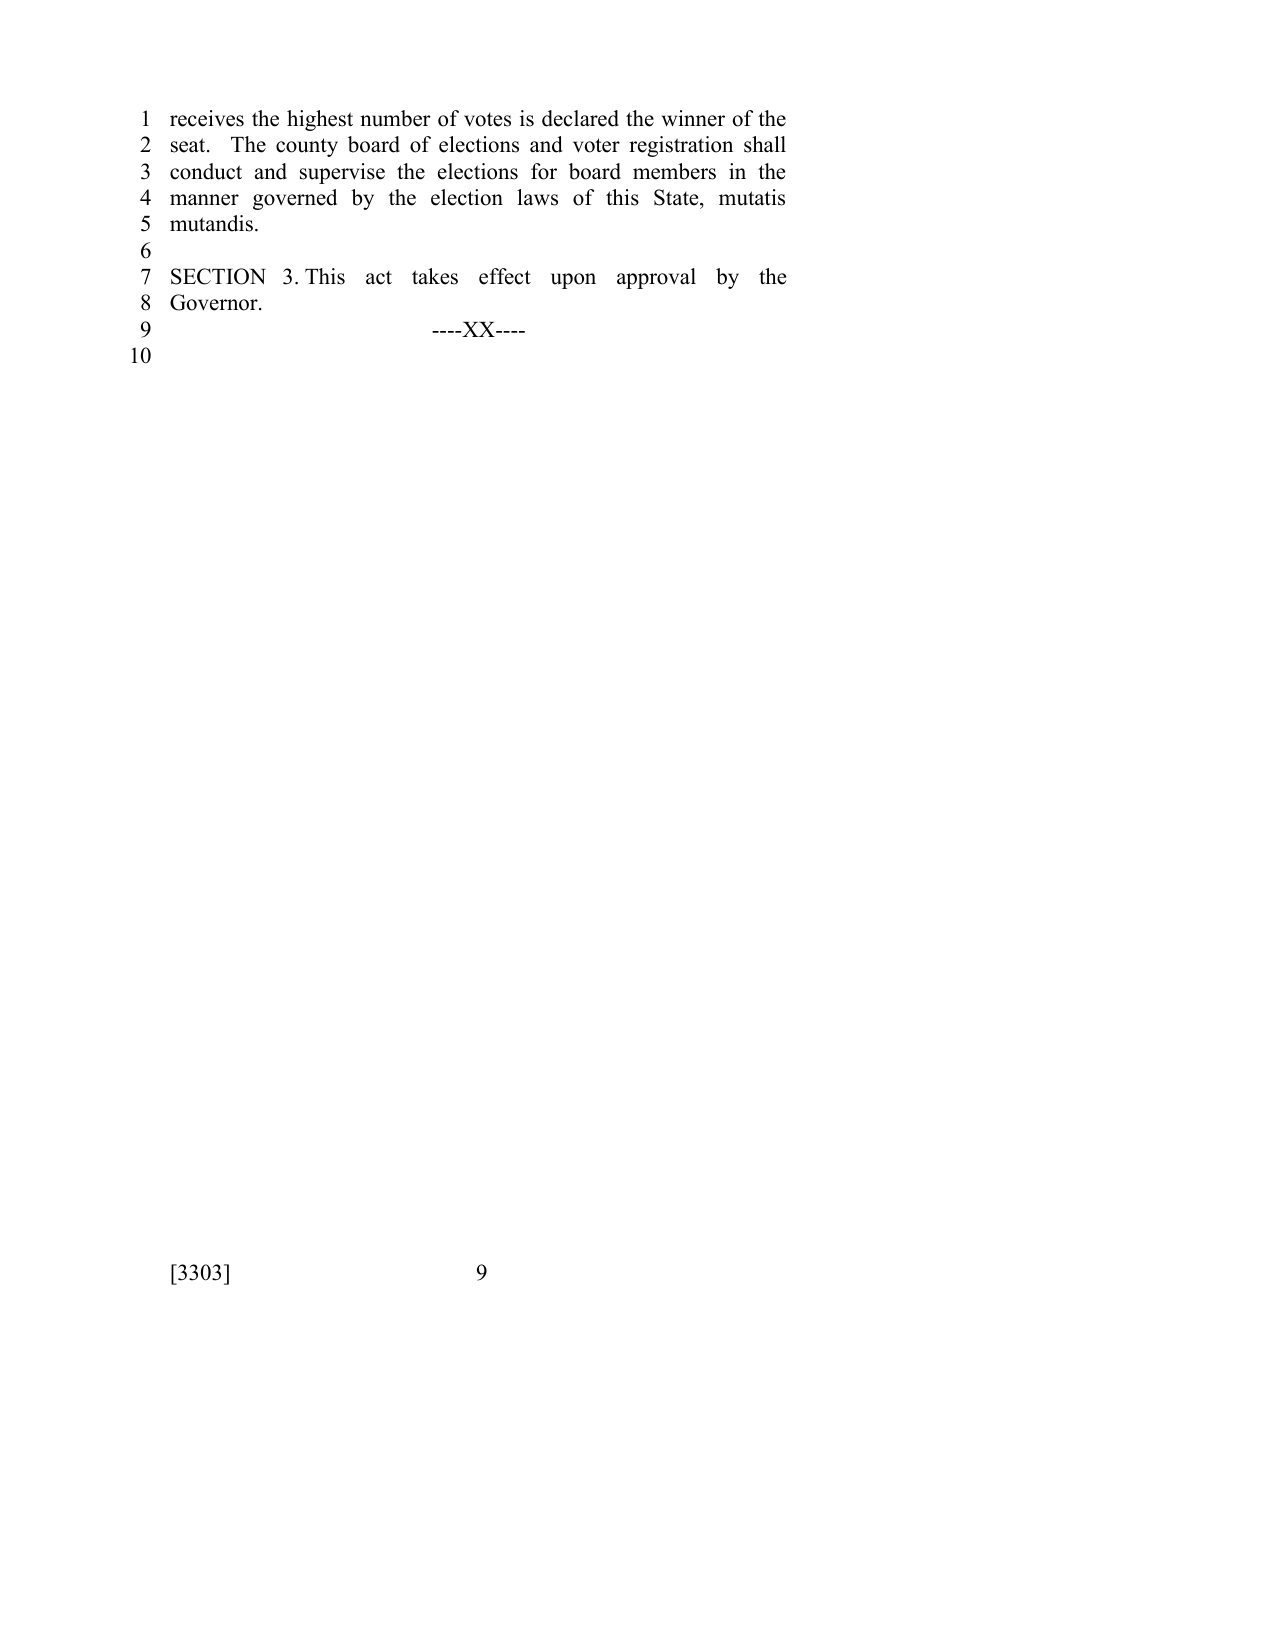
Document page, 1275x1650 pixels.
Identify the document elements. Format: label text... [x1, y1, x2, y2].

text SECTION 3. This act takes effect upon approval by the Governor. [169, 263, 787, 316]
text ----XX---- [169, 316, 787, 342]
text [169, 105, 787, 237]
